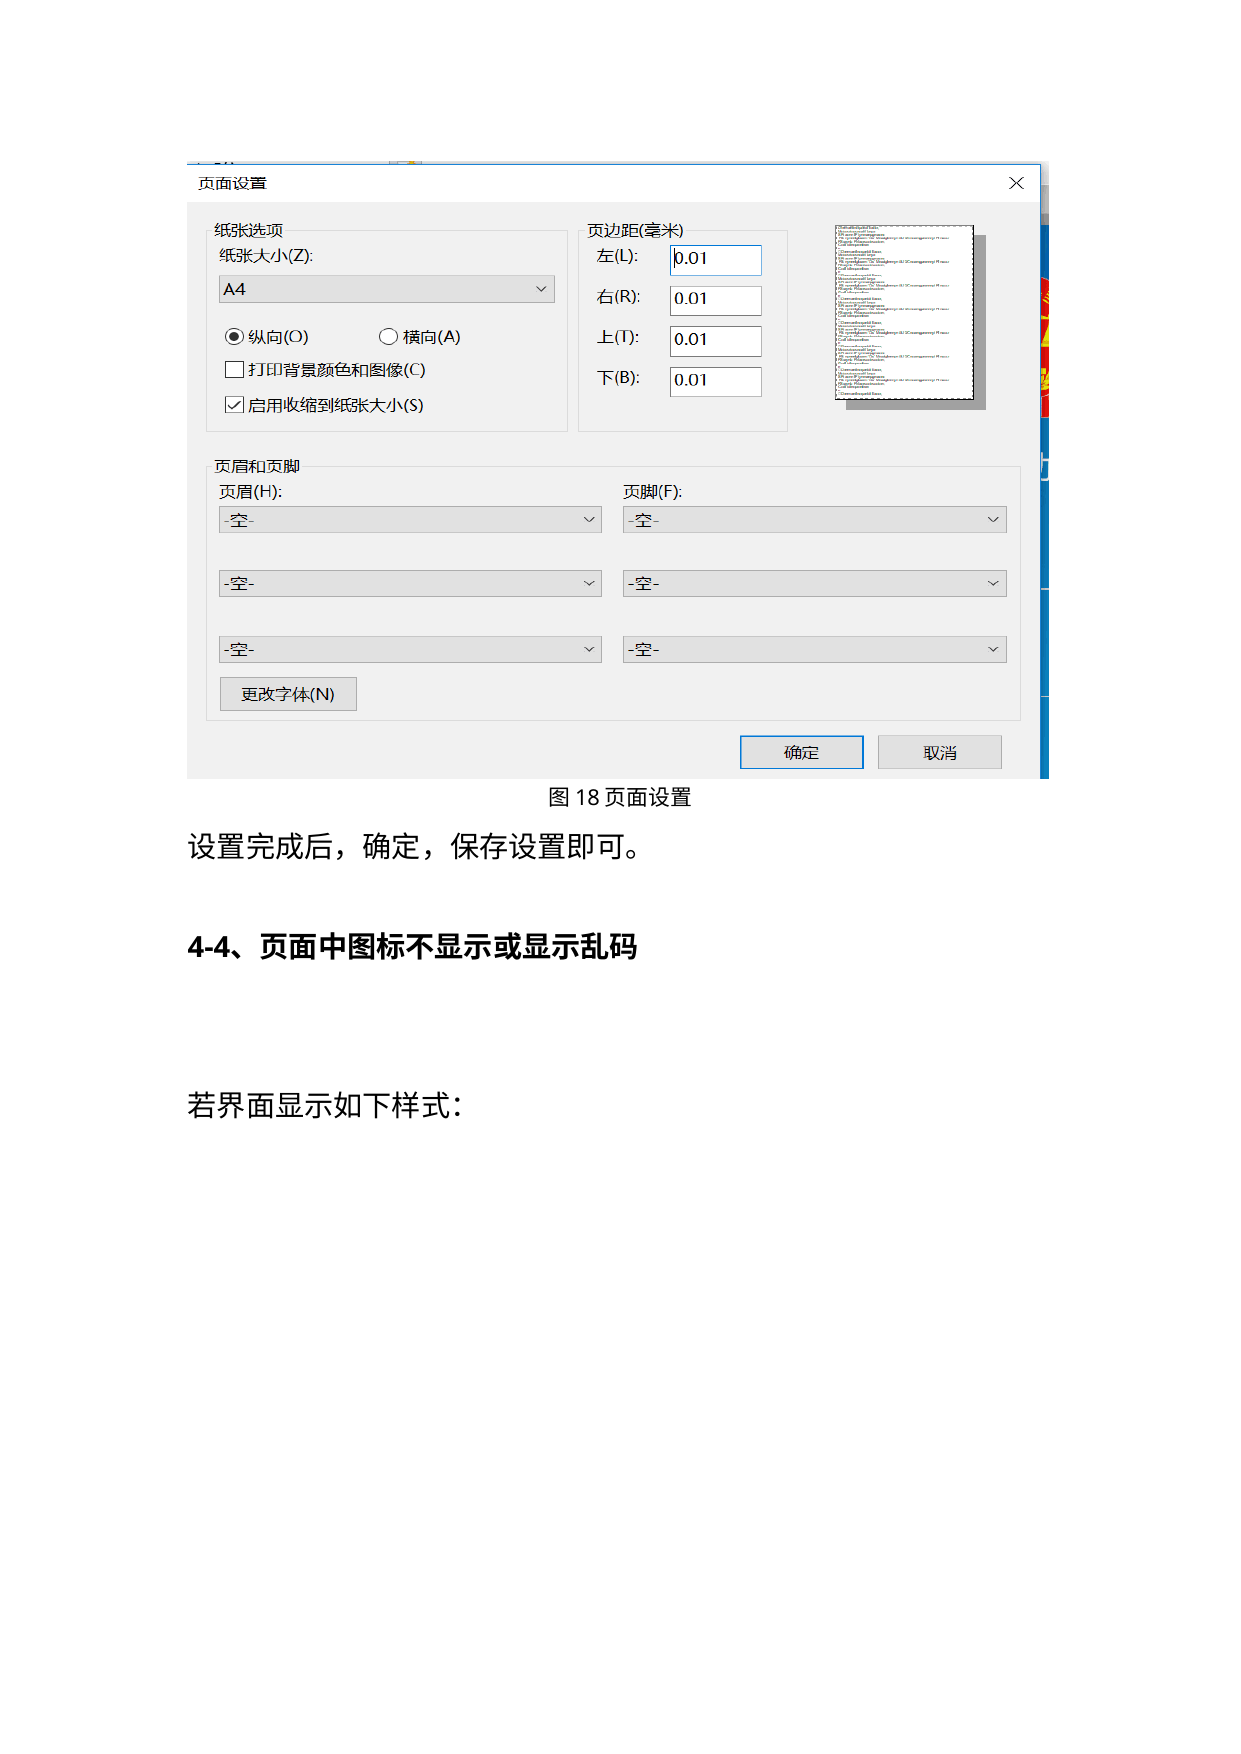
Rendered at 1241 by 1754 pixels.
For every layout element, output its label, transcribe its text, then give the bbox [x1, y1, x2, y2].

text 设置完成后，确定，保存设置即可。 [187, 812, 1053, 877]
subtitle 4-4、页面中图标不显示或显示乱码 [187, 912, 1053, 977]
text 若界面显示如下样式： [187, 1071, 1053, 1136]
picture [187, 161, 1049, 779]
list 图18页面设置 [187, 779, 1053, 812]
